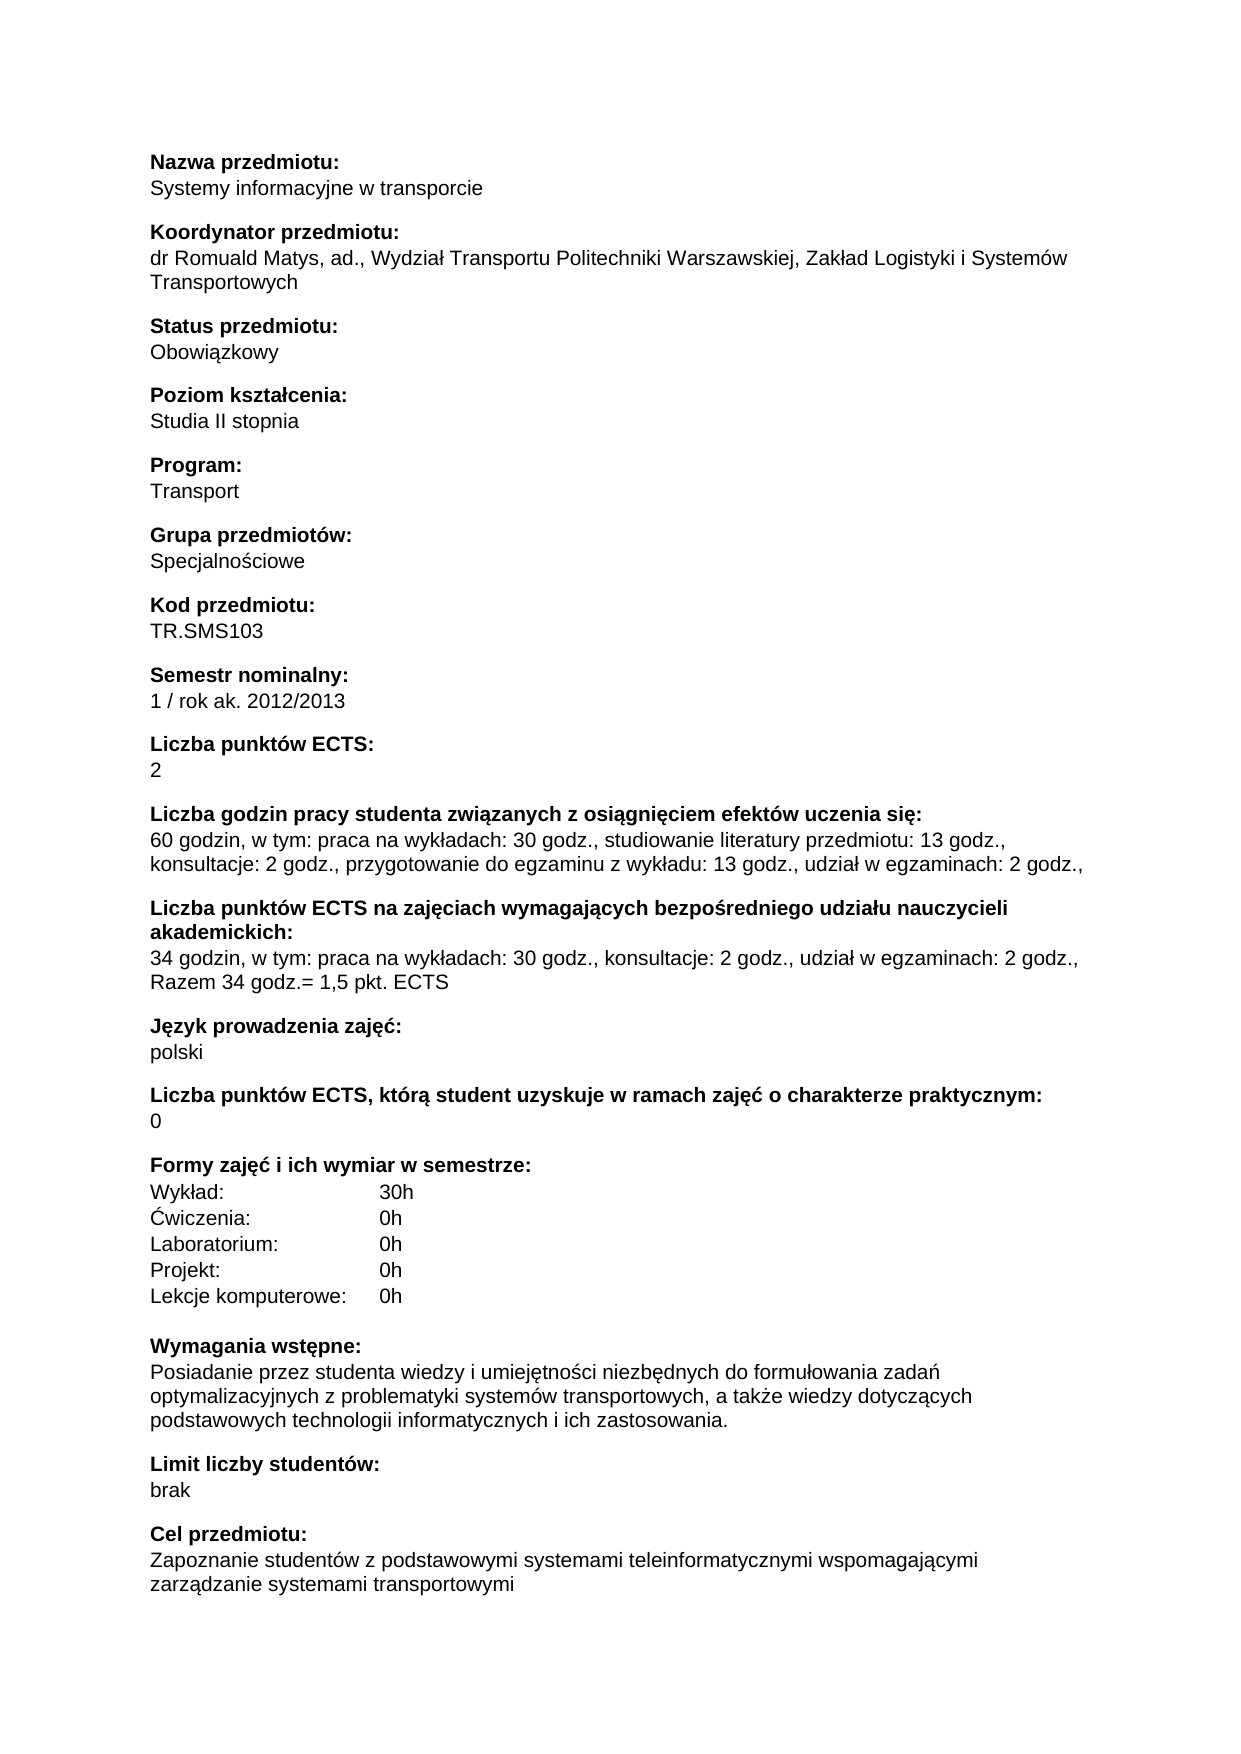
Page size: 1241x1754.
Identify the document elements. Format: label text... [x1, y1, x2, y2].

text Zapoznanie studentów z podstawowymi systemami teleinformatycznymi wspomagającymi zarządzanie systemami transportowymi [150, 1547, 1090, 1595]
text Nazwa przedmiotu: [150, 150, 1090, 174]
text dr Romuald Matys, ad., Wydział Transportu Politechniki Warszawskiej, Zakład Logistyki i Systemów Transportowych [150, 246, 1090, 294]
text 60 godzin, w tym: praca na wykładach: 30 godz., studiowanie literatury przedmiotu: 13 godz., konsultacje: 2 godz., przygotowanie do egzaminu z wykładu: 13 godz., udział w egzaminach: 2 godz., [150, 828, 1090, 876]
table_cell Projekt: [140, 1258, 367, 1282]
table_cell 0h [369, 1204, 597, 1230]
text 0 [150, 1109, 1090, 1133]
text Liczba punktów ECTS: [150, 732, 1090, 756]
text Obowiązkowy [150, 339, 1090, 363]
text Wymagania wstępne: [150, 1334, 1090, 1358]
text Posiadanie przez studenta wiedzy i umiejętności niezbędnych do formułowania zadań optymalizacyjnych z problematyki systemów transportowych, a także wiedzy dotyczących podstawowych technologii informatycznych i ich zastosowania. [150, 1360, 1090, 1432]
text brak [150, 1478, 1090, 1502]
table_cell 0h [369, 1230, 597, 1256]
text polski [150, 1039, 1090, 1063]
text Program: [150, 453, 1090, 477]
table_cell 0h [369, 1282, 597, 1308]
text Limit liczby studentów: [150, 1452, 1090, 1476]
text Studia II stopnia [150, 409, 1090, 433]
text Liczba godzin pracy studenta związanych z osiągnięciem efektów uczenia się: [150, 802, 1090, 826]
text Język prowadzenia zajęć: [150, 1013, 1090, 1037]
text Specjalnościowe [150, 549, 1090, 573]
table_header 30h [369, 1180, 597, 1204]
text 1 / rok ak. 2012/2013 [150, 688, 1090, 712]
text Formy zajęć i ich wymiar w semestrze: [150, 1153, 1090, 1177]
text Semestr nominalny: [150, 662, 1090, 686]
text Systemy informacyjne w transporcie [150, 176, 1090, 200]
text Status przedmiotu: [150, 313, 1090, 337]
table_cell Ćwiczenia: [140, 1206, 367, 1230]
text Liczba punktów ECTS, którą student uzyskuje w ramach zajęć o charakterze praktycznym: [150, 1083, 1090, 1107]
text Liczba punktów ECTS na zajęciach wymagających bezpośredniego udziału nauczycieli akademickich: [150, 896, 1090, 944]
text TR.SMS103 [150, 619, 1090, 643]
table_cell 0h [369, 1256, 597, 1282]
text Grupa przedmiotów: [150, 523, 1090, 547]
text 34 godzin, w tym: praca na wykładach: 30 godz., konsultacje: 2 godz., udział w egzaminach: 2 godz., Razem 34 godz.= 1,5 pkt. ECTS [150, 946, 1090, 994]
text Transport [150, 479, 1090, 503]
text 2 [150, 758, 1090, 782]
text Cel przedmiotu: [150, 1521, 1090, 1545]
text Kod przedmiotu: [150, 593, 1090, 617]
table_cell Lekcje komputerowe: [140, 1284, 367, 1308]
table_header Wykład: [140, 1180, 367, 1204]
table_cell Laboratorium: [140, 1232, 367, 1256]
text Poziom kształcenia: [150, 383, 1090, 407]
text Koordynator przedmiotu: [150, 220, 1090, 244]
